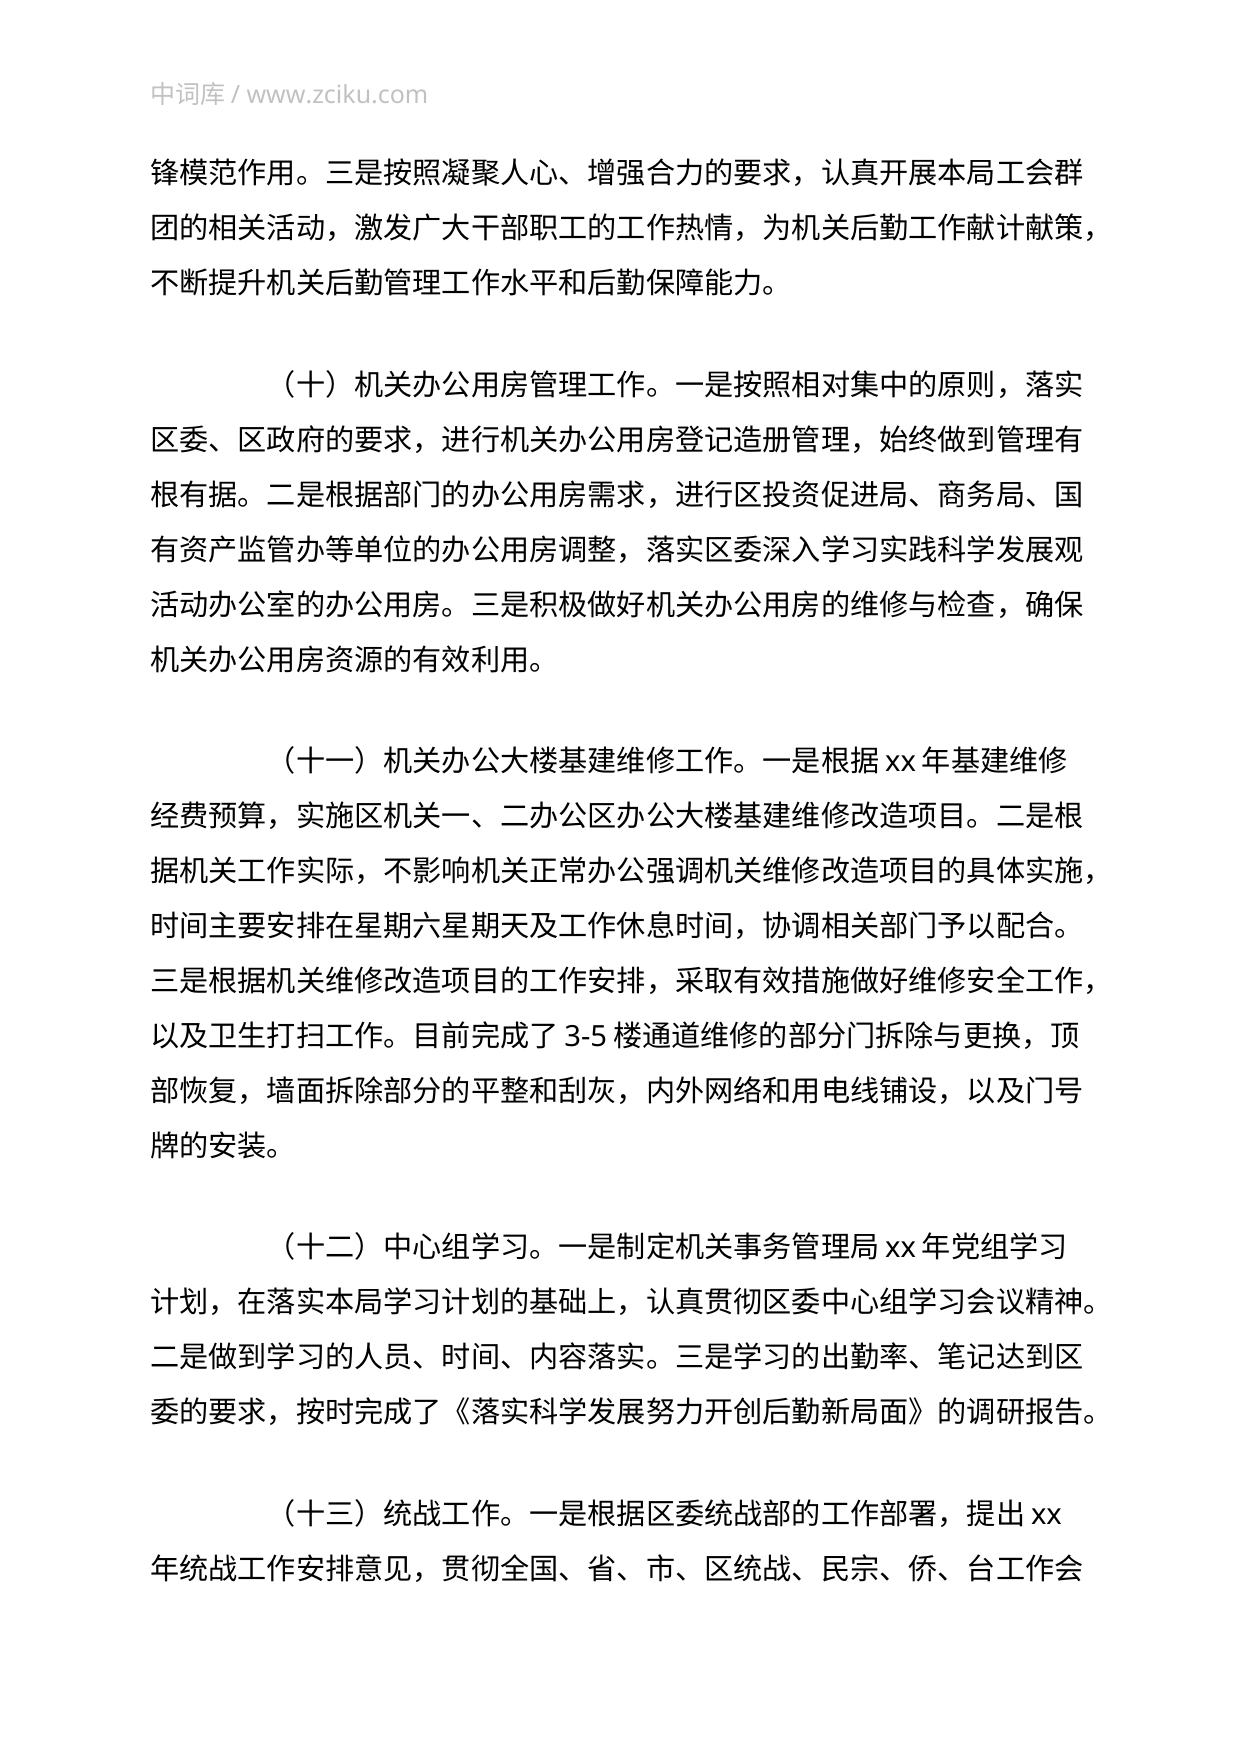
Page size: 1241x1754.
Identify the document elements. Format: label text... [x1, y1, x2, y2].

text （十一）机关办公大楼基建维修工作。一是根据xx年基建维修经费预算，实施区机关一、二办公区办公大楼基建维修改造项目。二是根据机关工作实际，不影响机关正常办公强调机关维修改造项目的具体实施，时间主要安排在星期六星期天及工作休息时间，协调相关部门予以配合。三是根据机关维修改造项目的工作安排，采取有效措施做好维修安全工作，以及卫生打扫工作。目前完成了3-5楼通道维修的部分门拆除与更换，顶部恢复，墙面拆除部分的平整和刮灰，内外网络和用电线铺设，以及门号牌的安装。 [150, 738, 1090, 1164]
text （十二）中心组学习。一是制定机关事务管理局xx年党组学习计划，在落实本局学习计划的基础上，认真贯彻区委中心组学习会议精神。二是做到学习的人员、时间、内容落实。三是学习的出勤率、笔记达到区委的要求，按时完成了《落实科学发展努力开创后勤新局面》的调研报告。 [150, 1224, 1090, 1431]
text （十）机关办公用房管理工作。一是按照相对集中的原则，落实区委、区政府的要求，进行机关办公用房登记造册管理，始终做到管理有根有据。二是根据部门的办公用房需求，进行区投资促进局、商务局、国有资产监管办等单位的办公用房调整，落实区委深入学习实践科学发展观活动办公室的办公用房。三是积极做好机关办公用房的维修与检查，确保机关办公用房资源的有效利用。 [150, 362, 1090, 678]
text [150, 1491, 1090, 1588]
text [150, 150, 1090, 302]
